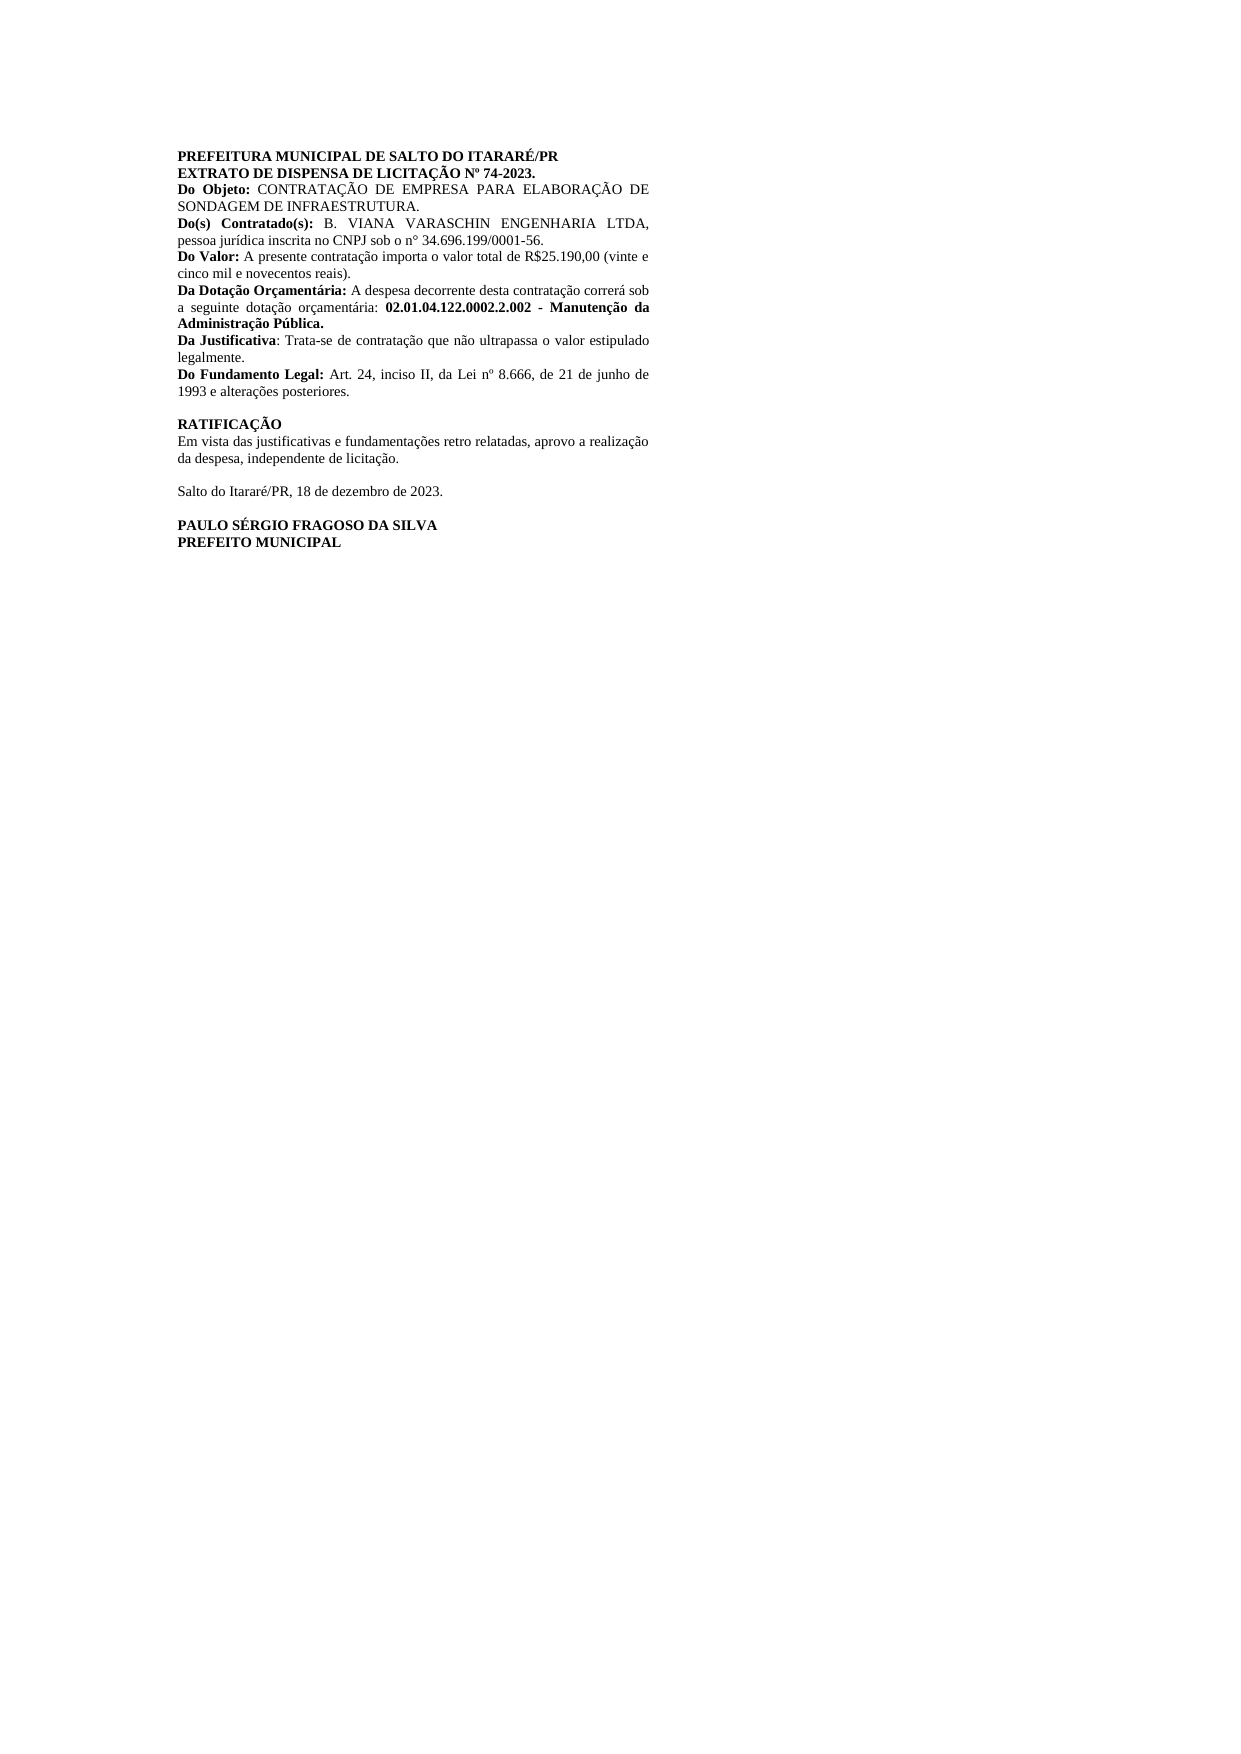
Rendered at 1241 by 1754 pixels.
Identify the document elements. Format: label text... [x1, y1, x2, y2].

text Do Valor: A presente contratação importa o valor total de R$25.190,00 (vinte e cinco mil e novecentos reais). [177, 248, 650, 282]
text Salto do Itararé/PR, 18 de dezembro de 2023. [177, 483, 650, 500]
text RATIFICAÇÃO [177, 416, 650, 433]
text PAULO SÉRGIO FRAGOSO DA SILVA [177, 517, 650, 533]
text Do Objeto: CONTRATAÇÃO DE EMPRESA PARA ELABORAÇÃO DE SONDAGEM DE INFRAESTRUTURA. [177, 181, 650, 215]
text Da Justificativa: Trata-se de contratação que não ultrapassa o valor estipulado legalmente. [177, 332, 650, 366]
text Do(s) Contratado(s): B. VIANA VARASCHIN ENGENHARIA LTDA, pessoa jurídica inscrita no CNPJ sob o n° 34.696.199/0001-56. [177, 215, 650, 248]
text PREFEITO MUNICIPAL [177, 533, 650, 550]
text Da Dotação Orçamentária: A despesa decorrente desta contratação correrá sob a seguinte dotação orçamentária: 02.01.04.122.0002.2.002 - Manutenção da Administração Pública. [177, 282, 650, 332]
text Do Fundamento Legal: Art. 24, inciso II, da Lei nº 8.666, de 21 de junho de 1993 e alterações posteriores. [177, 366, 650, 399]
text EXTRATO DE DISPENSA DE LICITAÇÃO Nº 74-2023. [177, 164, 650, 181]
text Em vista das justificativas e fundamentações retro relatadas, aprovo a realização da despesa, independente de licitação. [177, 433, 650, 466]
text PREFEITURA MUNICIPAL DE SALTO DO ITARARÉ/PR [177, 148, 650, 164]
